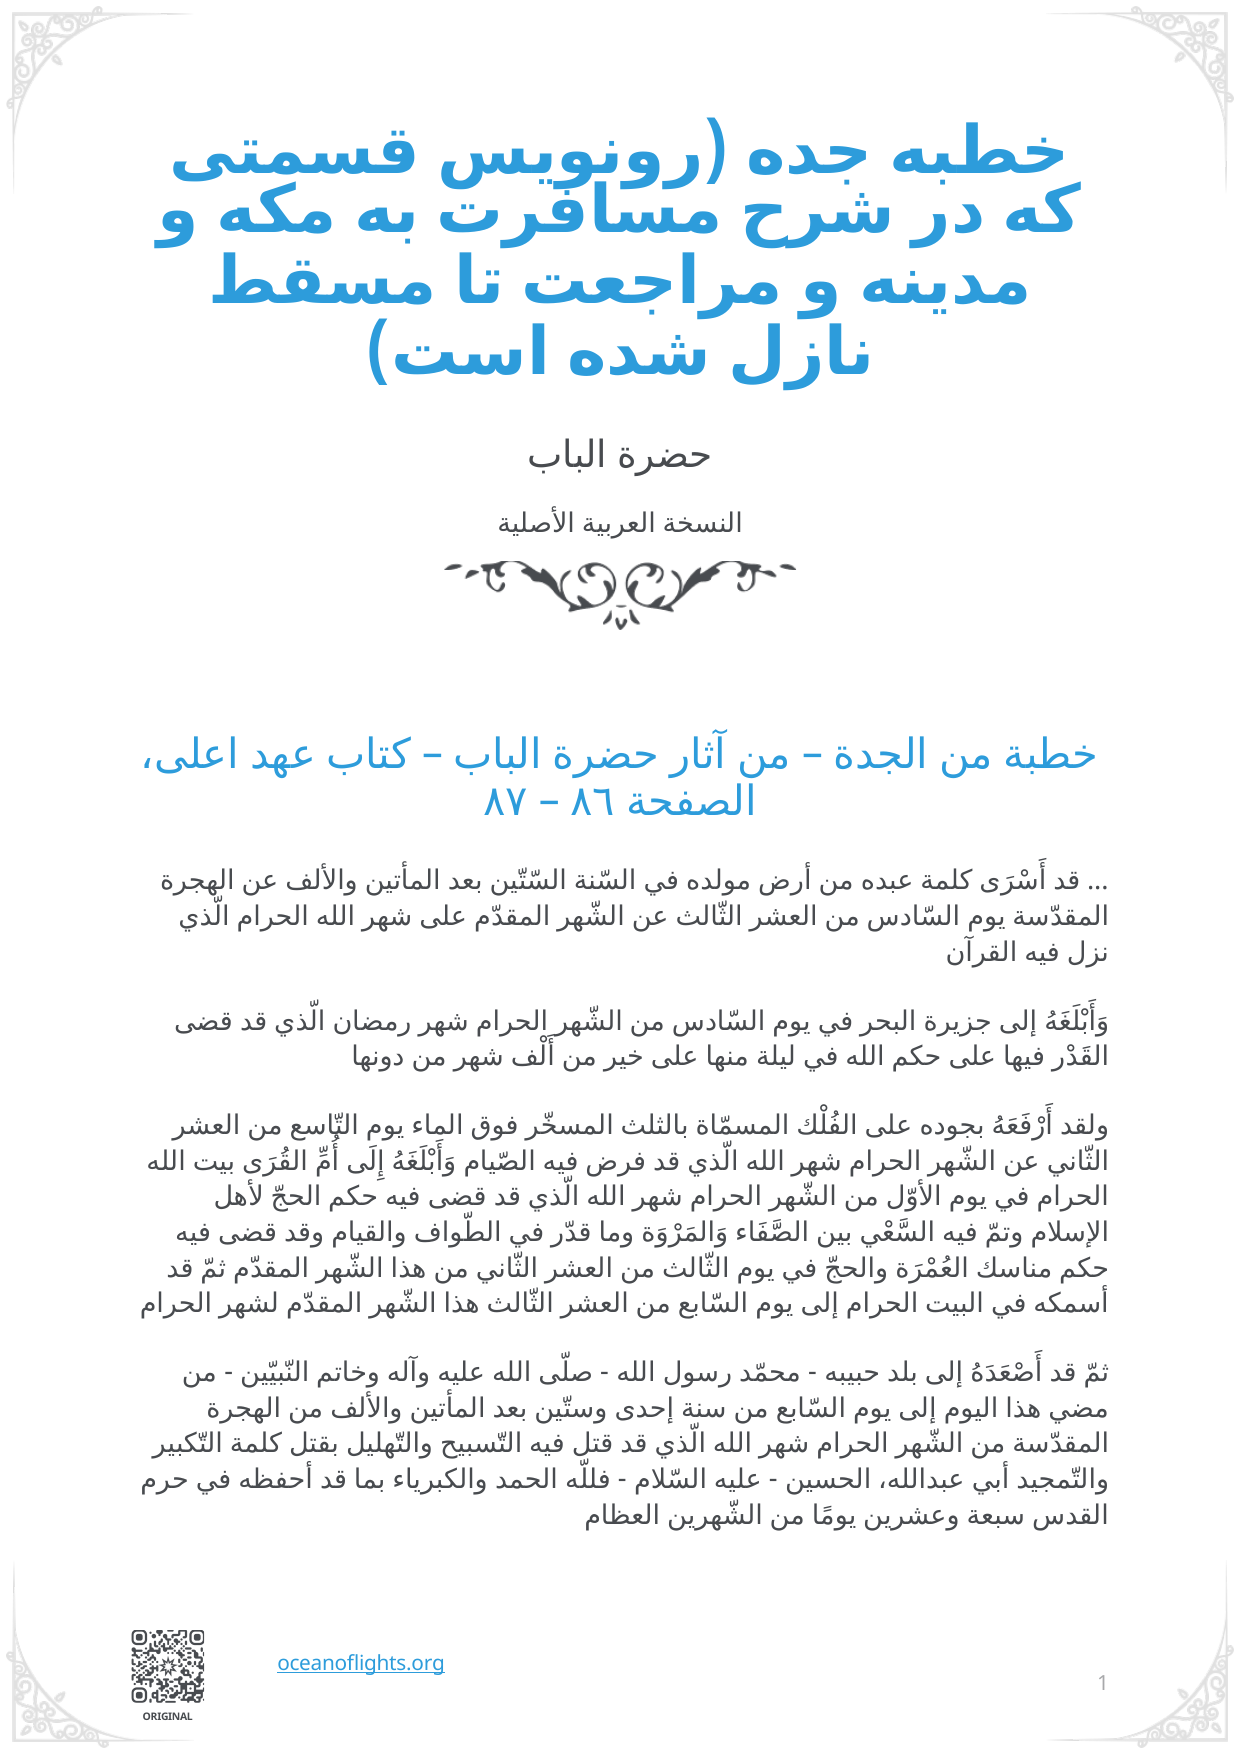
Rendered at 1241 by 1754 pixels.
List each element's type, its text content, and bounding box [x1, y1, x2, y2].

text حضرة الباب [131, 435, 1109, 475]
text ... قد أَسْرَى كلمة عبده من أرض مولده في السّنة السّتّين بعد المأتين والألف عن الهجرة المقدّسة يوم السّادس من العشر الثّالث عن الشّهر المقدّم على شهر الله الحرام الّذي نزل فيه القرآن [131, 865, 1109, 972]
text ولقد أَرْفَعَهُ بجوده على الفُلْك المسمّاة بالثلث المسخّر فوق الماء يوم التّاسع من العشر الثّاني عن الشّهر الحرام شهر الله الّذي قد فرض فيه الصّيام وَأَبْلَغَهُ إِلَى أُمِّ القُرَى بيت الله الحرام في يوم الأوّل من الشّهر الحرام شهر الله الّذي قد قضى فيه حكم الحجّ لأهل الإسلام وتمّ فيه السَّعْي بين الصَّفَاء وَالمَرْوَة وما قدّر في الطّواف والقيام وقد قضى فيه حكم مناسك العُمْرَة والحجّ في يوم الثّالث من العشر الثّاني من هذا الشّهر المقدّم ثمّ قد أسمكه في البيت الحرام إلى يوم السّابع من العشر الثّالث هذا الشّهر المقدّم لشهر الحرام [131, 1110, 1109, 1324]
text النسخة العربية الأصلية [131, 509, 1109, 544]
title خطبه جده (رونويس قسمتى كه در شرح مسافرت به مكه و مدينه و مراجعت تا مسقط نازل شده است) [131, 117, 1109, 402]
picture [1046, 6, 1234, 194]
picture [6, 6, 194, 194]
subtitle خطبة من الجدة – من آثار حضرة الباب – كتاب عهد اعلى، الصفحة ۸٦ – ۸۷ [131, 726, 1109, 832]
picture [1046, 1560, 1234, 1748]
text وَأَبْلَغَهُ إلى جزيرة البحر في يوم السّادس من الشّهر الحرام شهر رمضان الّذي قد قضى القَدْر فيها على حكم الله في ليلة منها على خير من أَلْف شهر من دونها [131, 1006, 1109, 1077]
picture [6, 1560, 205, 1748]
picture [444, 561, 797, 630]
text ثمّ قد أَصْعَدَهُ إلى بلد حبيبه - محمّد رسول الله - صلّى الله عليه وآله وخاتم النّبيّين - من مضي هذا اليوم إلى يوم السّابع من سنة إحدى وستّين بعد المأتين والألف من الهجرة المقدّسة من الشّهر الحرام شهر الله الّذي قد قتل فيه التّسبيح والتّهليل بقتل كلمة التّكبير والتّمجيد أبي عبدالله، الحسين - عليه السّلام - فللّه الحمد والكبرياء بما قد أحفظه في حرم القدس سبعة وعشرين يومًا من الشّهرين العظام [131, 1357, 1109, 1535]
